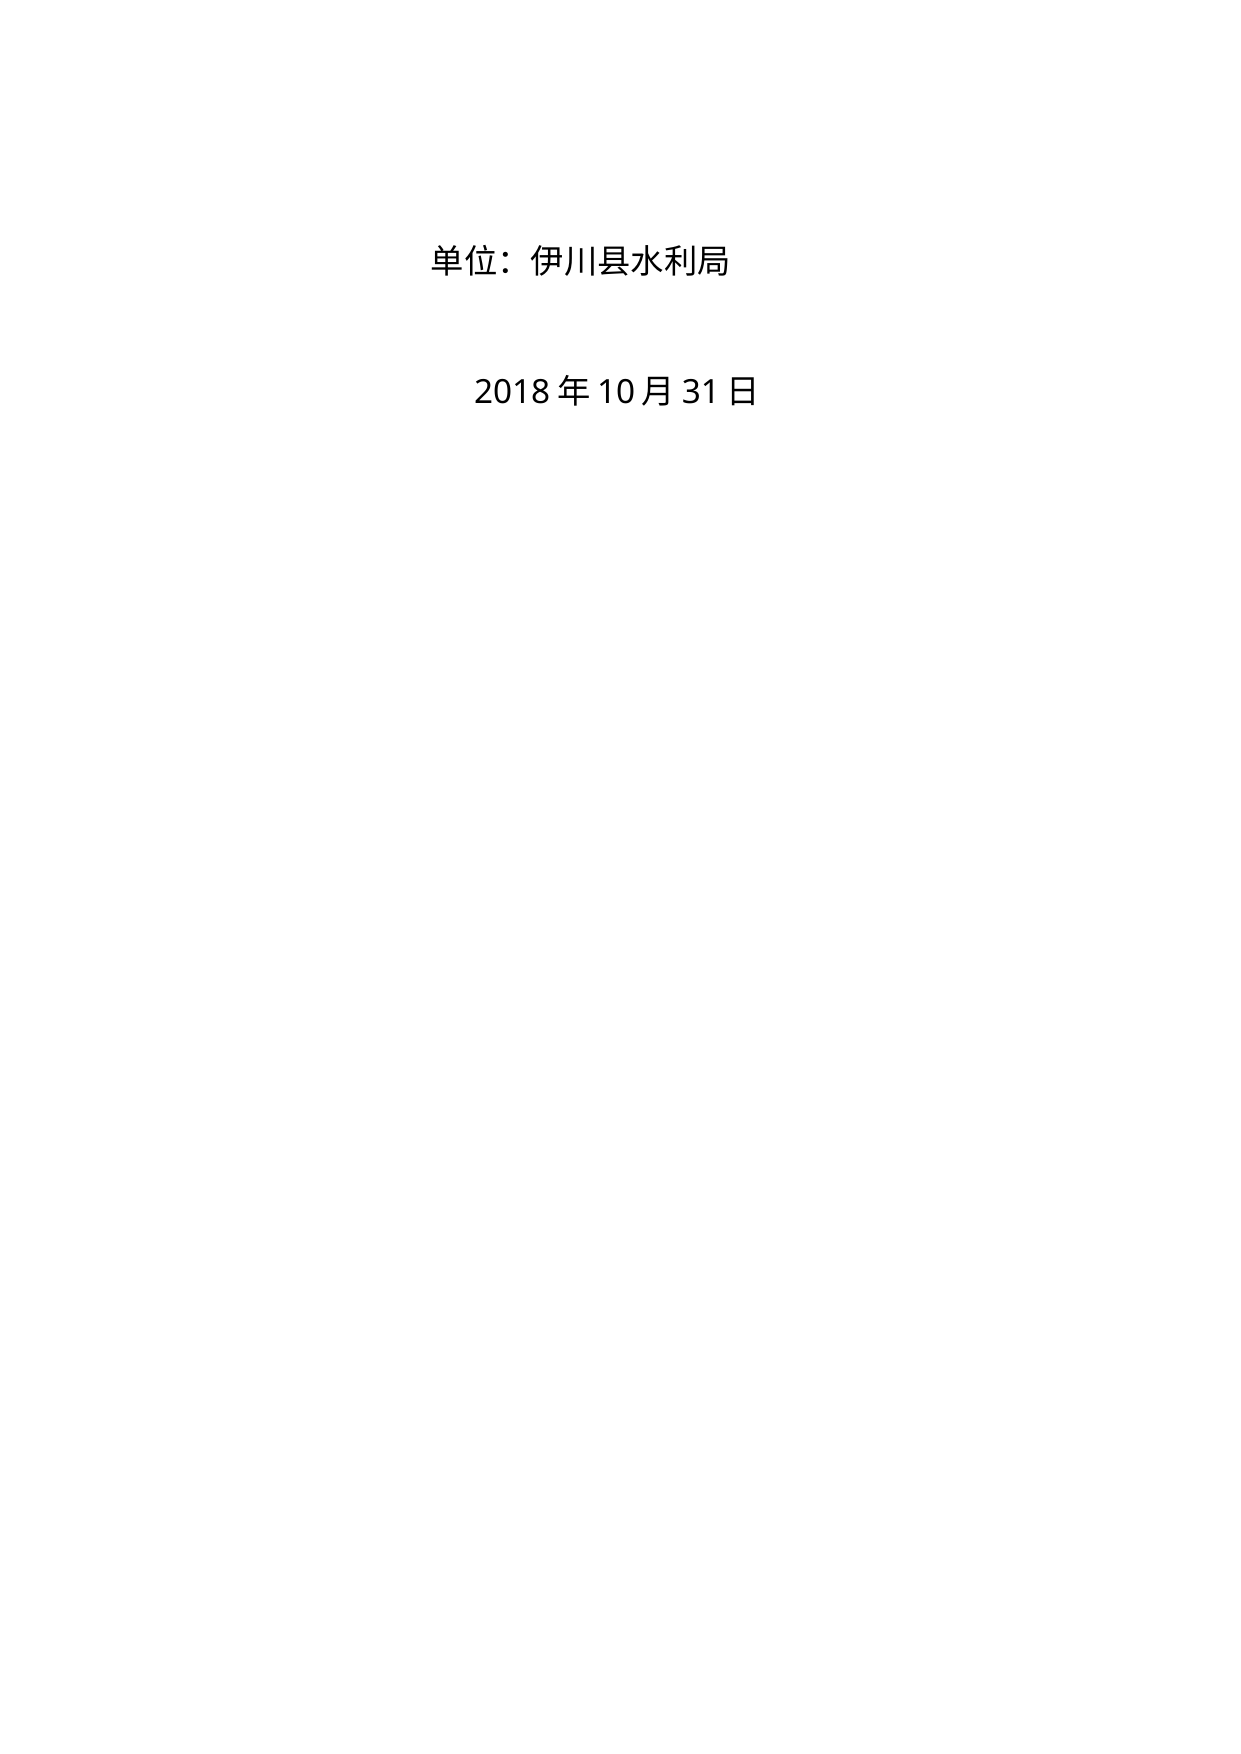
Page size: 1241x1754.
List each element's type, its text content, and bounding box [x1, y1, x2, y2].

list 2018年10月31日 [231, 357, 1053, 422]
list 单位：伊川县水利局 [231, 227, 1053, 292]
